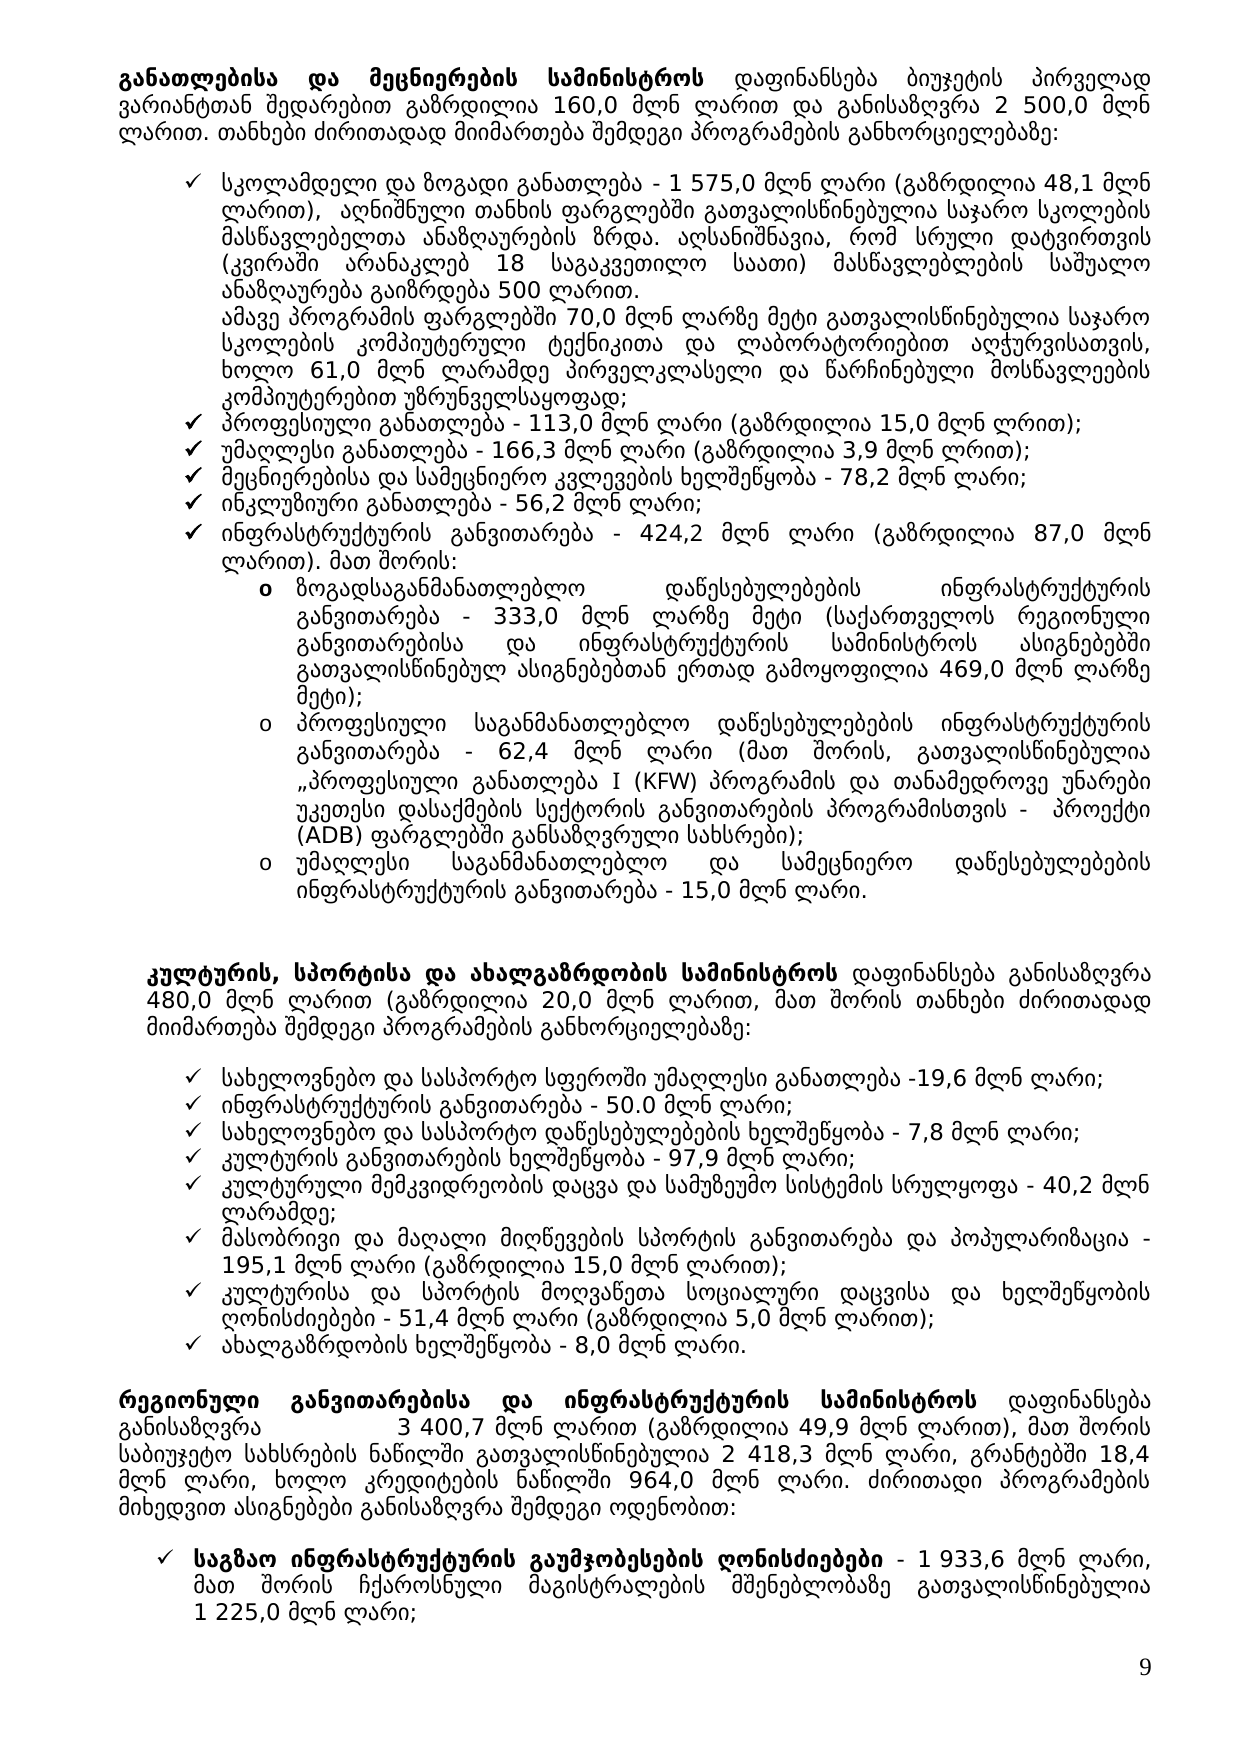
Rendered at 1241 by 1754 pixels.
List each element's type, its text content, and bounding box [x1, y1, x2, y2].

list ახალგაზრდობის ხელშეწყობა - 8,0 მლნ ლარი. [184, 1332, 1152, 1359]
list ზოგადსაგანმანათლებლო დაწესებულებების ინფრასტრუქტურის განვითარება - 333,0 მლნ ლარზე მეტი (საქართველოს რეგიონული განვითარებისა და ინფრასტრუქტურის სამინისტროს ასიგნებებში გათვალისწინებულ ასიგნებებთან ერთად გამოყოფილია 469,0 მლნ ლარზე მეტი); [259, 575, 1152, 710]
list კულტურული მემკვიდრეობის დაცვა და სამუზეუმო სისტემის სრულყოფა - 40,2 მლნ ლარამდე; [184, 1172, 1152, 1225]
list სახელოვნებო და სასპორტო სფეროში უმაღლესი განათლება -19,6 მლნ ლარი; [184, 1065, 1152, 1092]
text კულტურის, სპორტისა და ახალგაზრდობის სამინისტროს დაფინანსება განისაზღვრა 480,0 მლნ ლარით (გაზრდილია 20,0 მლნ ლარით, მათ შორის თანხები ძირითადად მიიმართება შემდეგი პროგრამების განხორციელებაზე: [146, 960, 1152, 1040]
list სკოლამდელი და ზოგადი განათლება - 1 575,0 მლნ ლარი (გაზრდილია 48,1 მლნ ლარით), აღნიშნული თანხის ფარგლებში გათვალისწინებულია საჯარო სკოლების მასწავლებელთა ანაზღაურების ზრდა. აღსანიშნავია, რომ სრული დატვირთვის (კვირაში არანაკლებ 18 საგაკვეთილო საათი) მასწავლებლების საშუალო ანაზღაურება გაიზრდება 500 ლარით. [184, 171, 1152, 304]
list უმაღლესი საგანმანათლებლო და სამეცნიერო დაწესებულებების ინფრასტრუქტურის განვითარება - 15,0 მლნ ლარი. [259, 849, 1152, 904]
list ინფრასტრუქტურის განვითარება - 424,2 მლნ ლარი (გაზრდილია 87,0 მლნ ლარით). მათ შორის: [184, 517, 1152, 575]
list პროფესიული განათლება - 113,0 მლნ ლარი (გაზრდილია 15,0 მლნ ლრით); [184, 411, 1152, 437]
text განათლებისა და მეცნიერების სამინისტროს დაფინანსება ბიუჯეტის პირველად ვარიანტთან შედარებით გაზრდილია 160,0 მლნ ლარით და განისაზღვრა 2 500,0 მლნ ლარით. თანხები ძირითადად მიიმართება შემდეგი პროგრამების განხორციელებაზე: [118, 66, 1152, 146]
list უმაღლესი განათლება - 166,3 მლნ ლარი (გაზრდილია 3,9 მლნ ლრით); [184, 437, 1152, 464]
list სახელოვნებო და სასპორტო დაწესებულებების ხელშეწყობა - 7,8 მლნ ლარი; [184, 1119, 1152, 1145]
text ამავე პროგრამის ფარგლებში 70,0 მლნ ლარზე მეტი გათვალისწინებულია საჯარო სკოლების კომპიუტერული ტექნიკითა და ლაბორატორიებით აღჭურვისათვის, ხოლო 61,0 მლნ ლარამდე პირველკლასელი და წარჩინებული მოსწავლეების კომპიუტერებით უზრუნველსაყოფად; [221, 304, 1152, 411]
list საგზაო ინფრასტრუქტურის გაუმჯობესების ღონისძიებები - 1 933,6 მლნ ლარი, მათ შორის ჩქაროსნული მაგისტრალების მშენებლობაზე გათვალისწინებულია 1 225,0 მლნ ლარი; [156, 1546, 1152, 1626]
list კულტურისა და სპორტის მოღვაწეთა სოციალური დაცვისა და ხელშეწყობის ღონისძიებები - 51,4 მლნ ლარი (გაზრდილია 5,0 მლნ ლარით); [184, 1279, 1152, 1332]
text რეგიონული განვითარებისა და ინფრასტრუქტურის სამინისტროს დაფინანსება განისაზღვრა 3 400,7 მლნ ლარით (გაზრდილია 49,9 მლნ ლარით), მათ შორის საბიუჯეტო სახსრების ნაწილში გათვალისწინებულია 2 418,3 მლნ ლარი, გრანტებში 18,4 მლნ ლარი, ხოლო კრედიტების ნაწილში 964,0 მლნ ლარი. ძირითადი პროგრამების მიხედვით ასიგნებები განისაზღვრა შემდეგი ოდენობით: [118, 1387, 1152, 1521]
list კულტურის განვითარების ხელშეწყობა - 97,9 მლნ ლარი; [184, 1145, 1152, 1172]
list ინფრასტრუქტურის განვითარება - 50.0 მლნ ლარი; [184, 1092, 1152, 1119]
list მეცნიერებისა და სამეცნიერო კვლევების ხელშეწყობა - 78,2 მლნ ლარი; [184, 464, 1152, 491]
list მასობრივი და მაღალი მიღწევების სპორტის განვითარება და პოპულარიზაცია - 195,1 მლნ ლარი (გაზრდილია 15,0 მლნ ლარით); [184, 1225, 1152, 1279]
list პროფესიული საგანმანათლებლო დაწესებულებების ინფრასტრუქტურის განვითარება - 62,4 მლნ ლარი (მათ შორის, გათვალისწინებულია „პროფესიული განათლება I (KFW) პროგრამის და თანამედროვე უნარები უკეთესი დასაქმების სექტორის განვითარების პროგრამისთვის - პროექტი (ADB) ფარგლებში განსაზღვრული სახსრები); [259, 710, 1152, 849]
list ინკლუზიური განათლება - 56,2 მლნ ლარი; [184, 491, 1152, 517]
